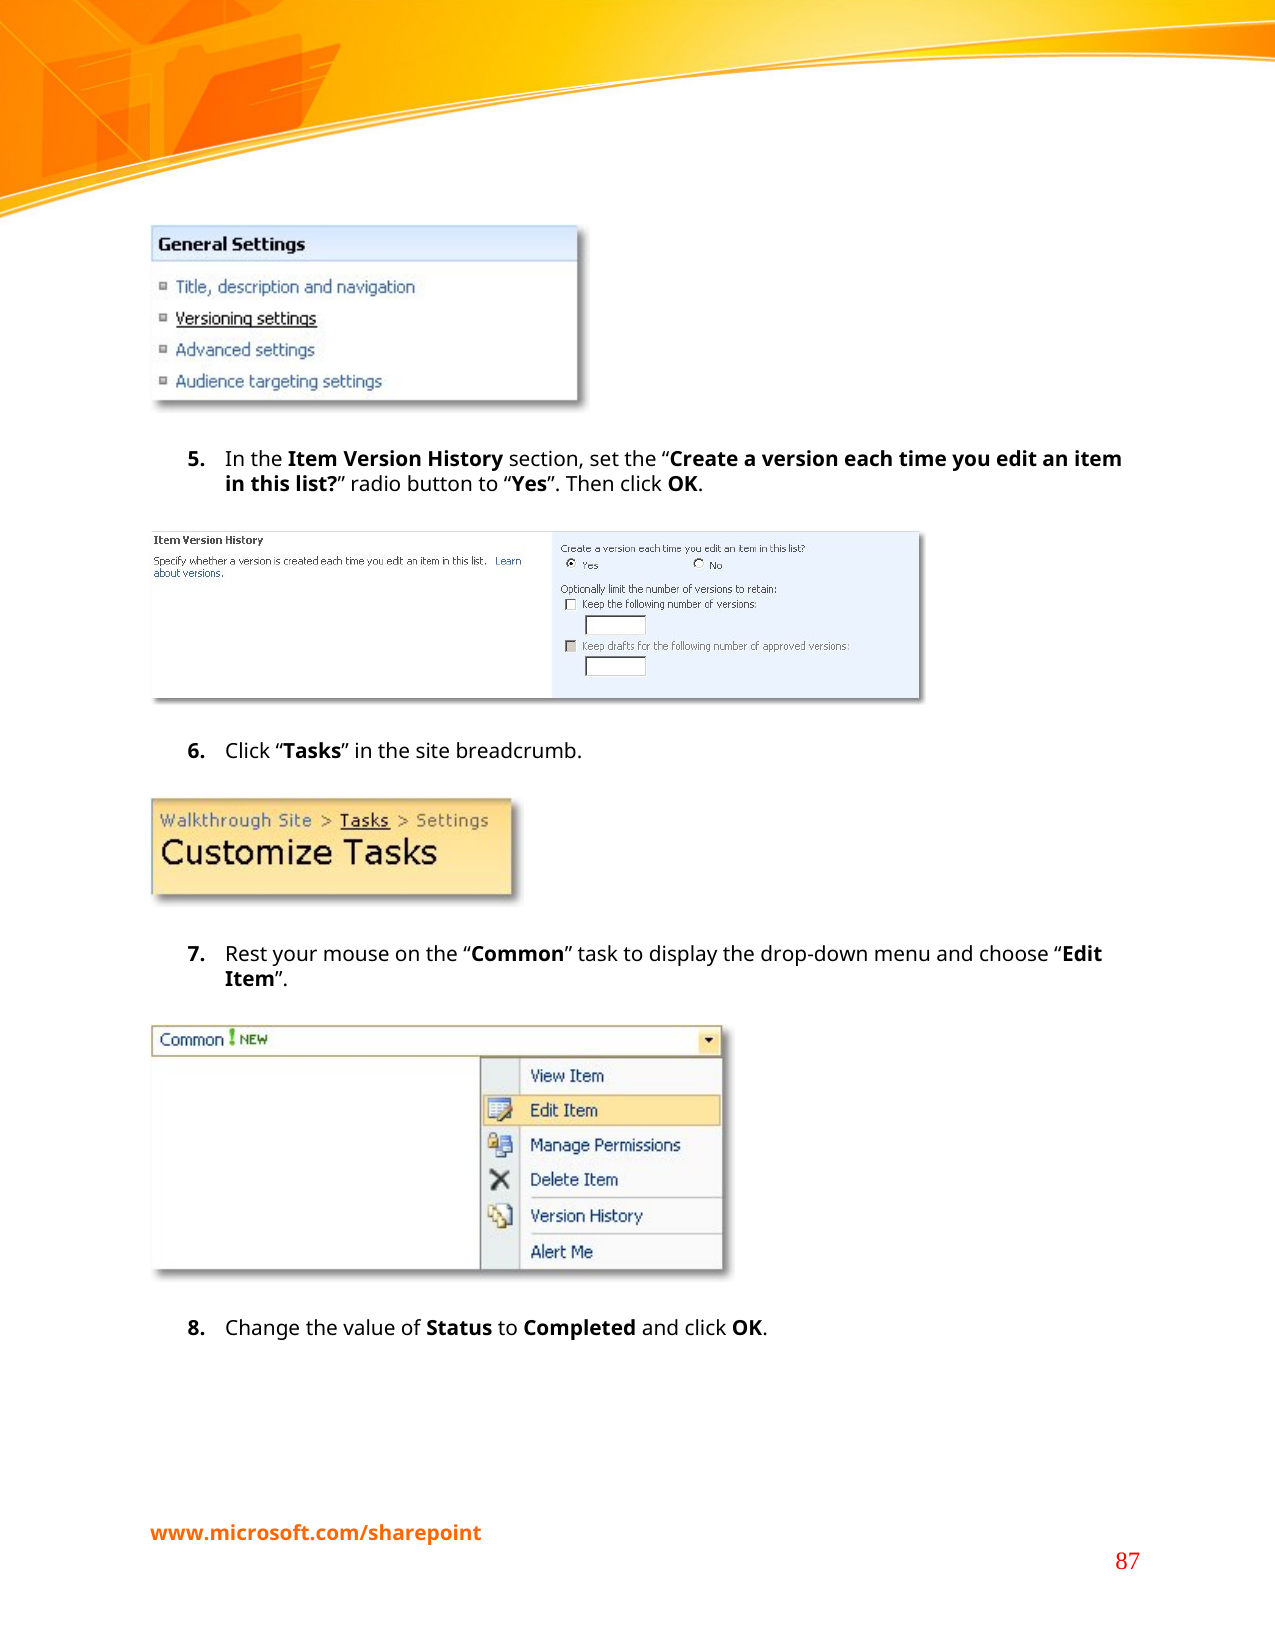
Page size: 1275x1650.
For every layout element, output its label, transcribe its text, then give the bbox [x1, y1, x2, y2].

list Click “Tasks” in the site breadcrumb. [187, 738, 1140, 763]
picture [150, 797, 524, 907]
list Rest your mouse on the “Common” task to display the drop-down menu and choose “Edit Item”. [187, 941, 1140, 991]
picture [150, 1024, 735, 1282]
list In the Item Version History section, set the “Create a version each time you edit an item in this list?” radio button to “Yes”. Then click OK. [187, 447, 1140, 497]
picture [150, 530, 926, 705]
picture [0, 0, 1275, 413]
list Change the value of Status to Completed and click OK. [187, 1315, 1140, 1340]
